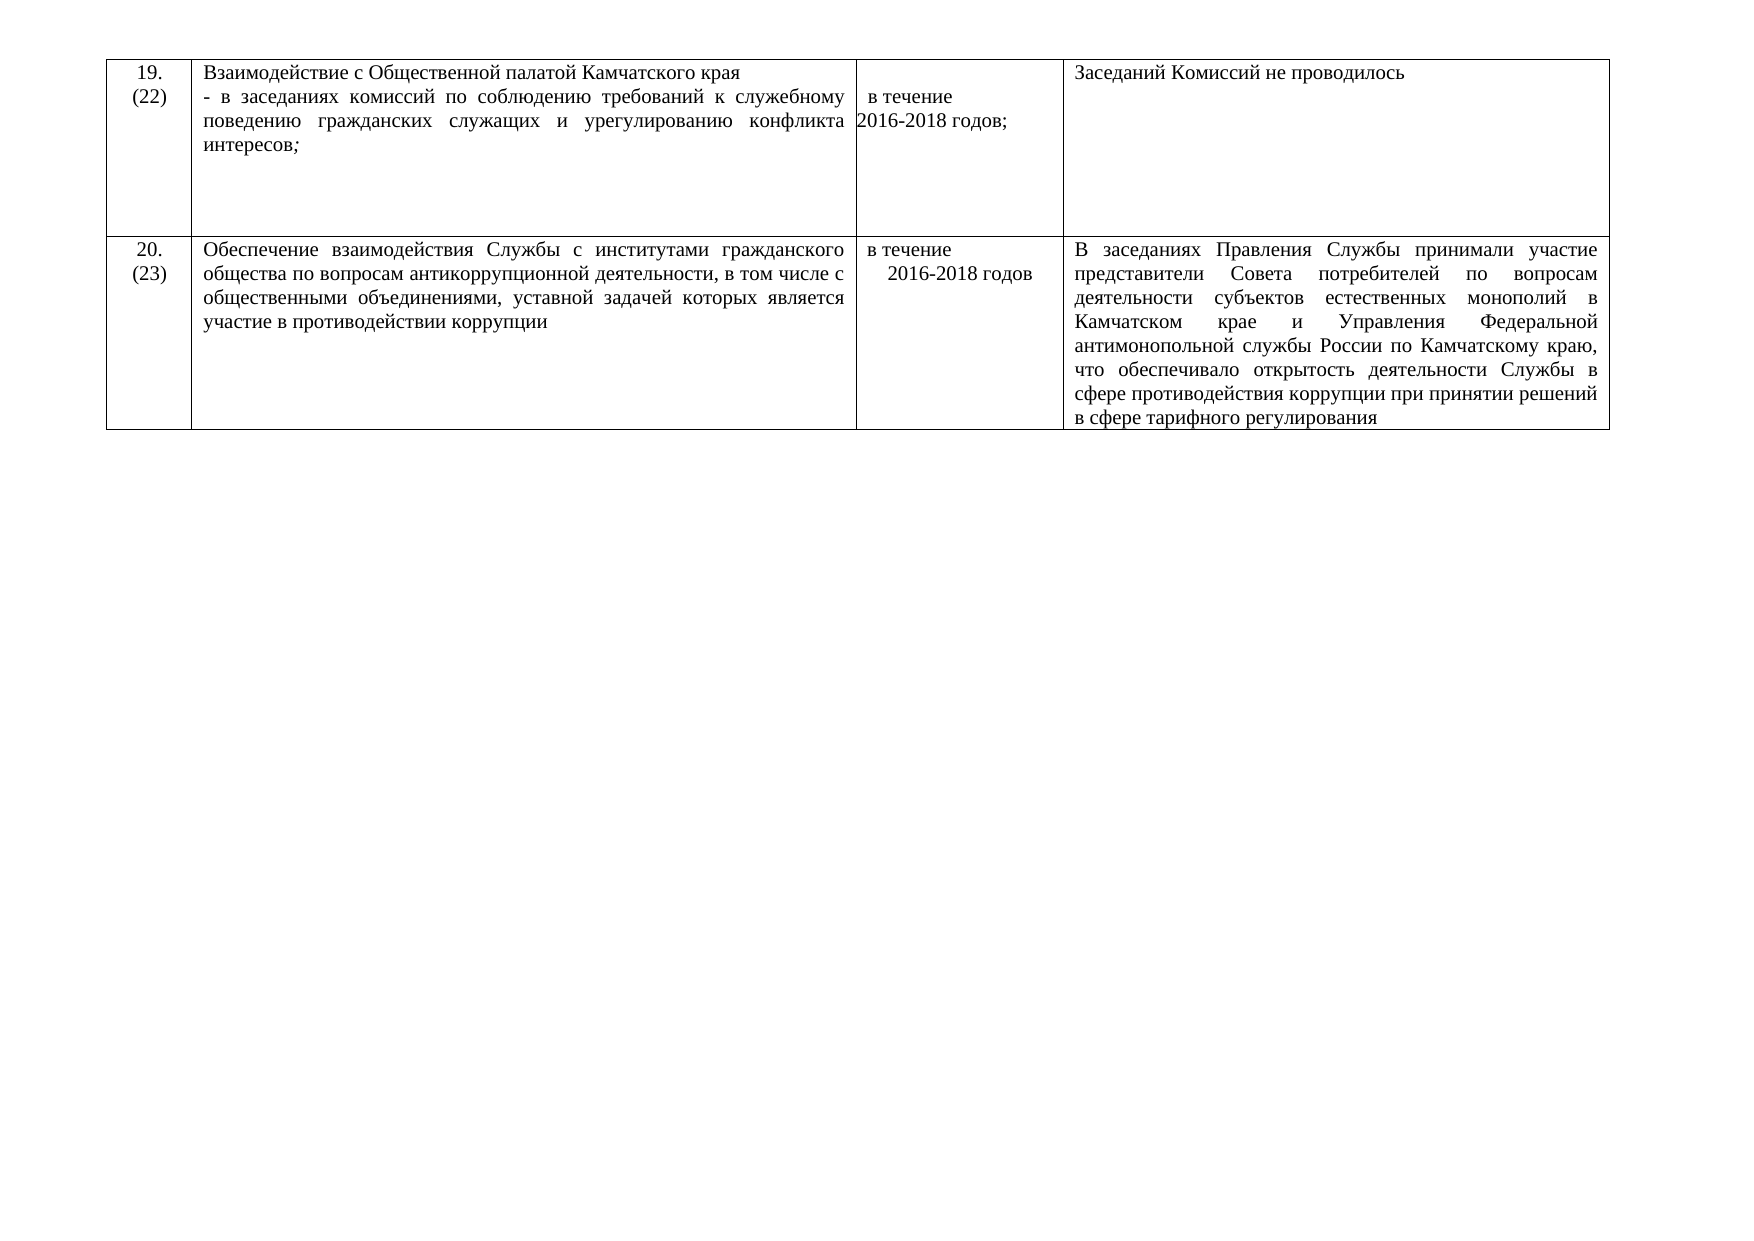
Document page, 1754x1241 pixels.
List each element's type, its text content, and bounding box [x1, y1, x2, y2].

table_cell в течение 2016-2018 годов [857, 237, 1063, 429]
table_cell Взаимодействие с Общественной палатой Камчатского края - в заседаниях комиссий по соблюдению требований к служебному поведению гражданских служащих и урегулированию конфликта интересов; [192, 60, 856, 236]
table_cell 20. (23) [107, 237, 191, 429]
table_cell Обеспечение взаимодействия Службы с институтами гражданского общества по вопросам антикоррупционной деятельности, в том числе с общественными объединениями, уставной задачей которых является участие в противодействии коррупции [192, 237, 856, 429]
table_cell 19. (22) [107, 60, 191, 236]
table_cell в течение 2016-2018 годов; [857, 60, 1063, 236]
table_cell В заседаниях Правления Службы принимали участие представители Совета потребителей по вопросам деятельности субъектов естественных монополий в Камчатском крае и Управления Федеральной антимонопольной службы России по Камчатскому краю, что обеспечивало открытость деятельности Службы в сфере противодействия коррупции при принятии решений в сфере тарифного регулирования [1064, 237, 1609, 429]
table_cell Заседаний Комиссий не проводилось [1064, 60, 1609, 236]
